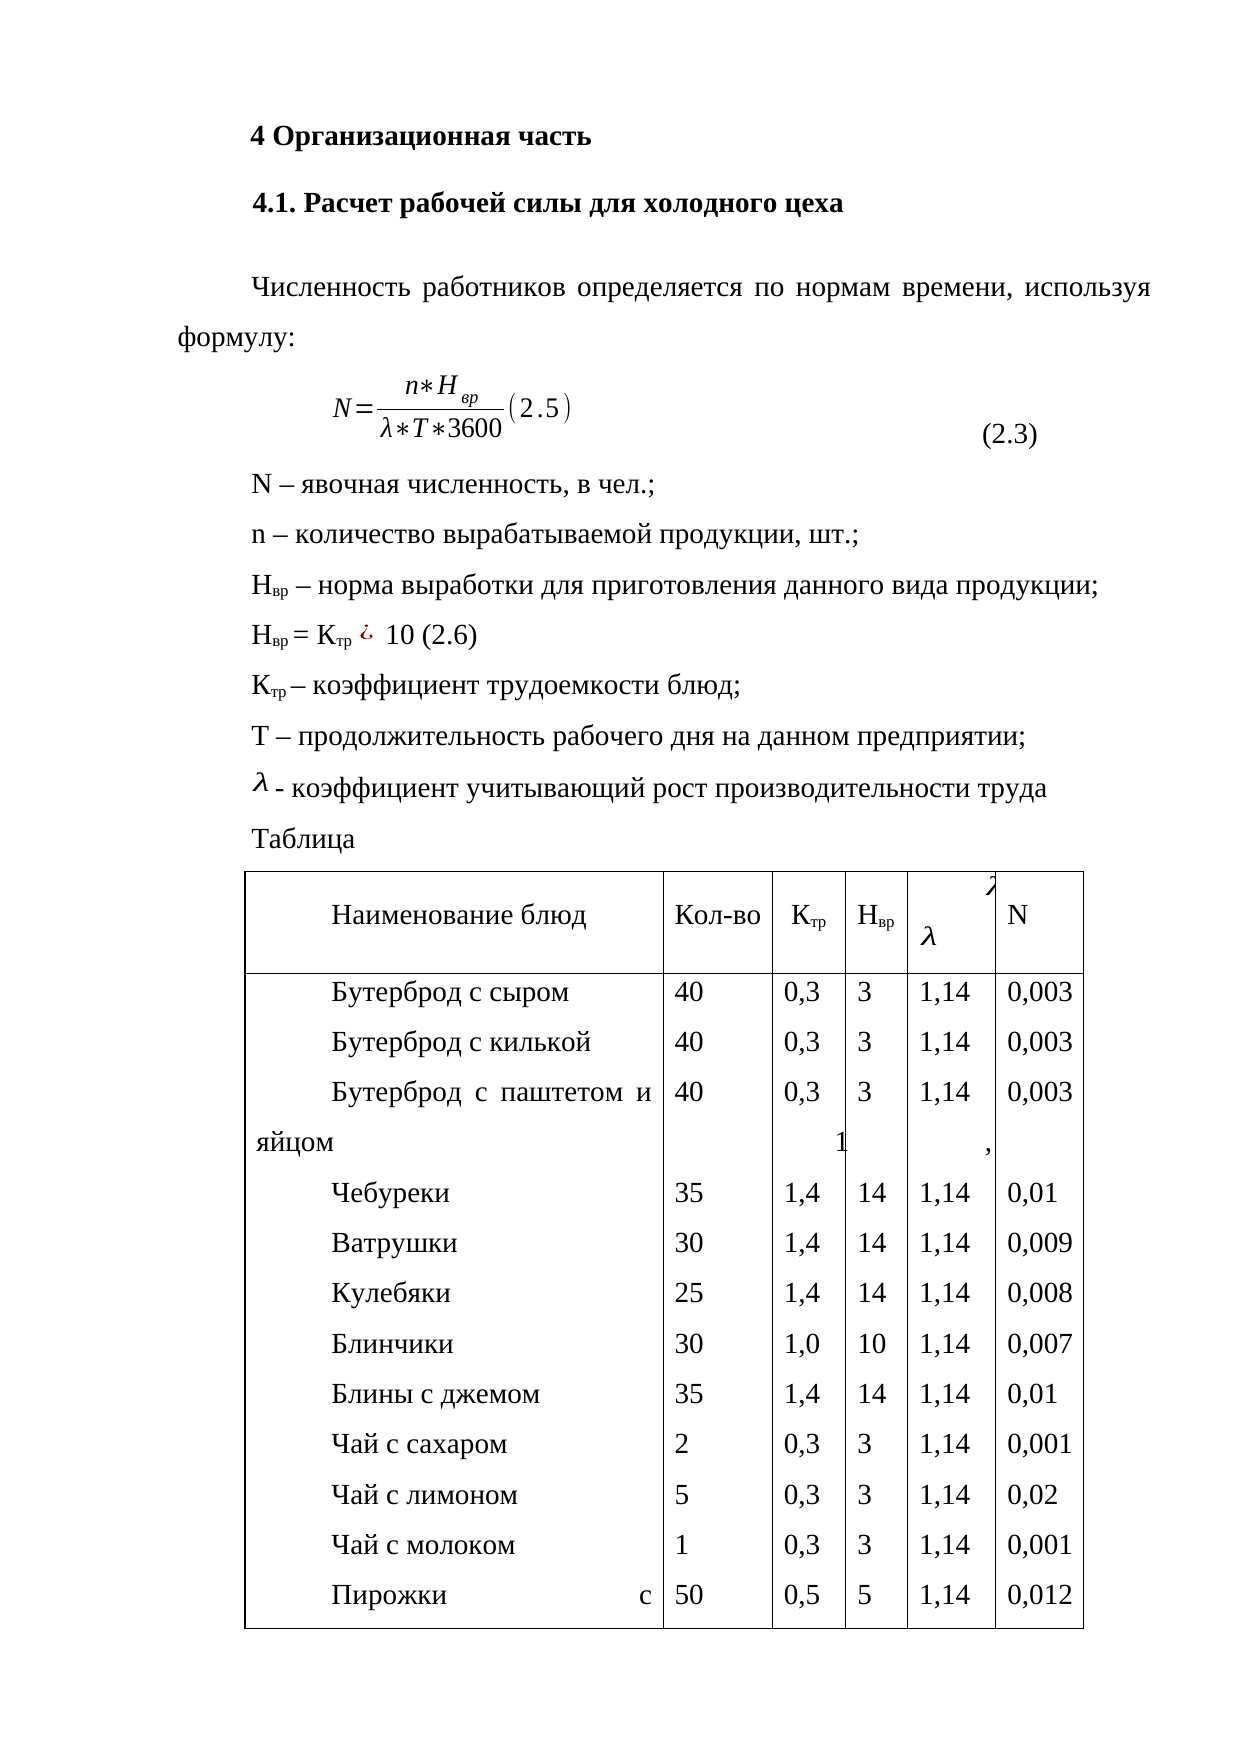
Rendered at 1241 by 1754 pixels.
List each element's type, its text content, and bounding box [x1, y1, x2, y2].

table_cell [846, 974, 907, 1628]
text Таблица [177, 821, 1152, 854]
table_header Кол-во [664, 872, 772, 973]
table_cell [664, 974, 772, 1628]
text (2.3) [177, 370, 1152, 449]
table_header Наименование блюд [246, 872, 663, 973]
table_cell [773, 974, 845, 1628]
text - коэффициент учитывающий рост производительности труда [177, 768, 1152, 804]
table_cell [908, 974, 995, 1628]
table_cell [996, 974, 1083, 1628]
text 4.1. Расчет рабочей силы для холодного цеха [177, 185, 1152, 219]
text Т – продолжительность рабочего дня на данном предприятии; [177, 718, 1152, 751]
table_header Ктр [773, 872, 845, 973]
table_header N [996, 872, 1083, 973]
text Ктр – коэффициент трудоемкости блюд; [177, 667, 1152, 701]
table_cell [246, 974, 663, 1628]
text Нвр – норма выработки для приготовления данного вида продукции; [177, 567, 1152, 600]
text Нвр = Ктр 10 (2.6) [177, 617, 1152, 651]
text n – количество вырабатываемой продукции, шт.; [177, 516, 1152, 550]
text Численность работников определяется по нормам времени, используя формулу: [177, 269, 1152, 353]
table_header [908, 872, 995, 973]
text 4 Организационная часть [177, 118, 1152, 152]
text N – явочная численность, в чел.; [177, 466, 1152, 500]
table_header Нвр [846, 872, 907, 973]
